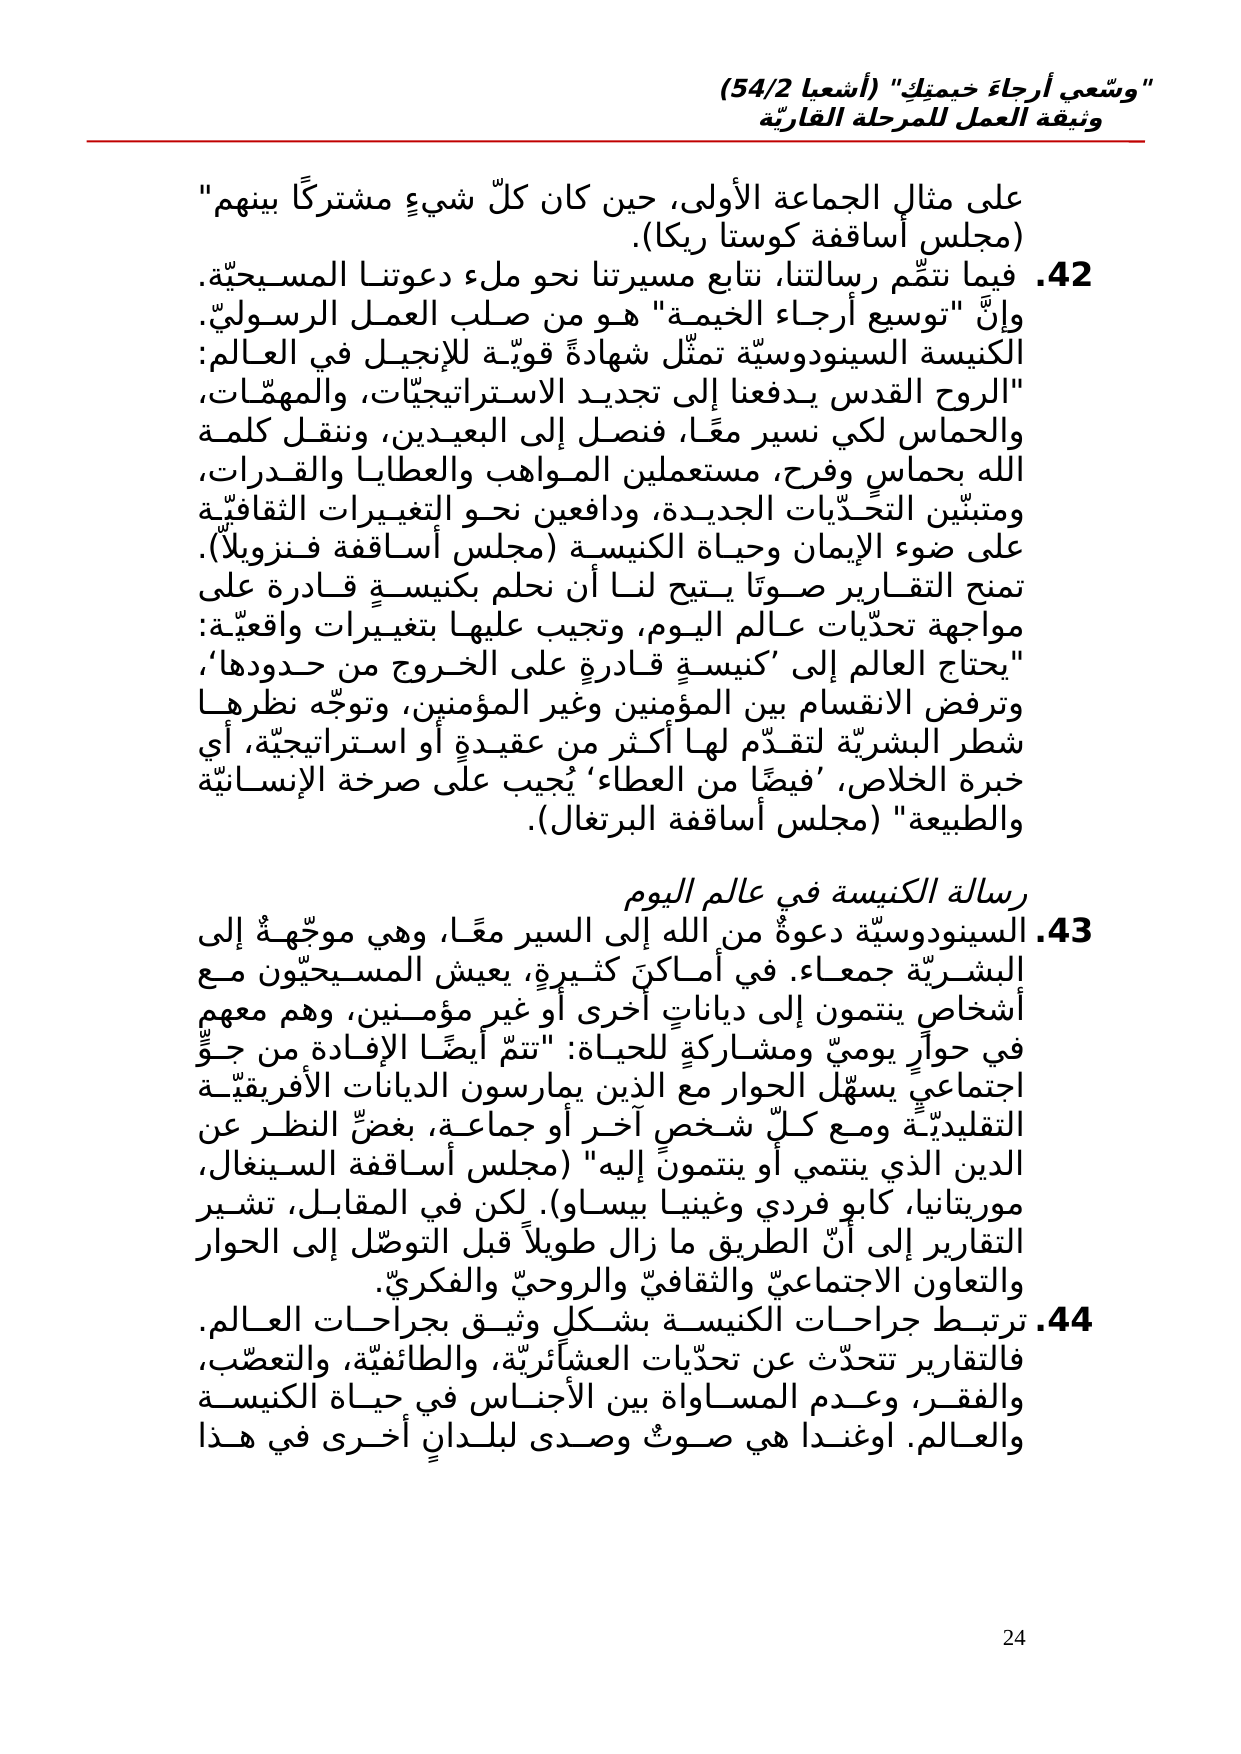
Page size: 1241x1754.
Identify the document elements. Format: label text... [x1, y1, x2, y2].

list فيما نتمِّم رسالتنا، نتابع مسيرتنا نحو ملء دعوتنا المسيحيّة. وإنَّ "توسيع أرجاء الخيمة" هو من صلب العمل الرسوليّ. الكنيسة السينودوسيّة تمثّل شهادةً قويّة للإنجيل في العالم: "الروح القدس يدفعنا إلى تجديد الاستراتيجيّات، والمهمّات، والحماس لكي نسير معًا، فنصل إلى البعيدين، وننقل كلمة الله بحماسٍ وفرح، مستعملين المواهب والعطايا والقدرات، ومتبنّين التحدّيات الجديدة، ودافعين نحو التغييرات الثقافيّة على ضوء الإيمان وحياة الكنيسة (مجلس أساقفة فنزويلاّ). تمنح التقارير صوتَا يتيح لنا أن نحلم بكنيسةٍ قادرة على مواجهة تحدّيات عالم اليوم، وتجيب عليها بتغييرات واقعيّة: "يحتاج العالم إلى ’كنيسةٍ قادرةٍ على الخروج من حدودها‘، وترفض الانقسام بين المؤمنين وغير المؤمنين، وتوجّه نظرها شطر البشريّة لتقدّم لها أكثر من عقيدةٍ أو استراتيجيّة، أي خبرة الخلاص، ’فيضًا من العطاء‘ يُجيب على صرخة الإنسانيّة والطبيعة" (مجلس أساقفة البرتغال). [197, 256, 1034, 839]
text رسالة الكنيسة في عالم اليوم [197, 873, 1028, 912]
list السينودوسيّة دعوةٌ من الله إلى السير معًا، وهي موجّهةٌ إلى البشريّة جمعاء. في أماكنَ كثيرةٍ، يعيش المسيحيّون مع أشخاصٍ ينتمون إلى دياناتٍ أخرى أو غير مؤمنين، وهم معهم في حوارٍ يوميّ ومشاركةٍ للحياة: "تتمّ أيضًا الإفادة من جوٍّ اجتماعيٍ يسهّل الحوار مع الذين يمارسون الديانات الأفريقيّة التقليديّة ومع كلّ شخصٍ آخر أو جماعة، بغضِّ النظر عن الدين الذي ينتمي أو ينتمون إليه" (مجلس أساقفة السينغال، موريتانيا، كابو فردي وغينيا بيساو). لكن في المقابل، تشير التقارير إلى أنّ الطريق ما زال طويلاً قبل التوصّل إلى الحوار والتعاون الاجتماعيّ والثقافيّ والروحيّ والفكريّ. [197, 912, 1034, 1300]
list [197, 178, 1034, 256]
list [197, 1300, 1034, 1456]
